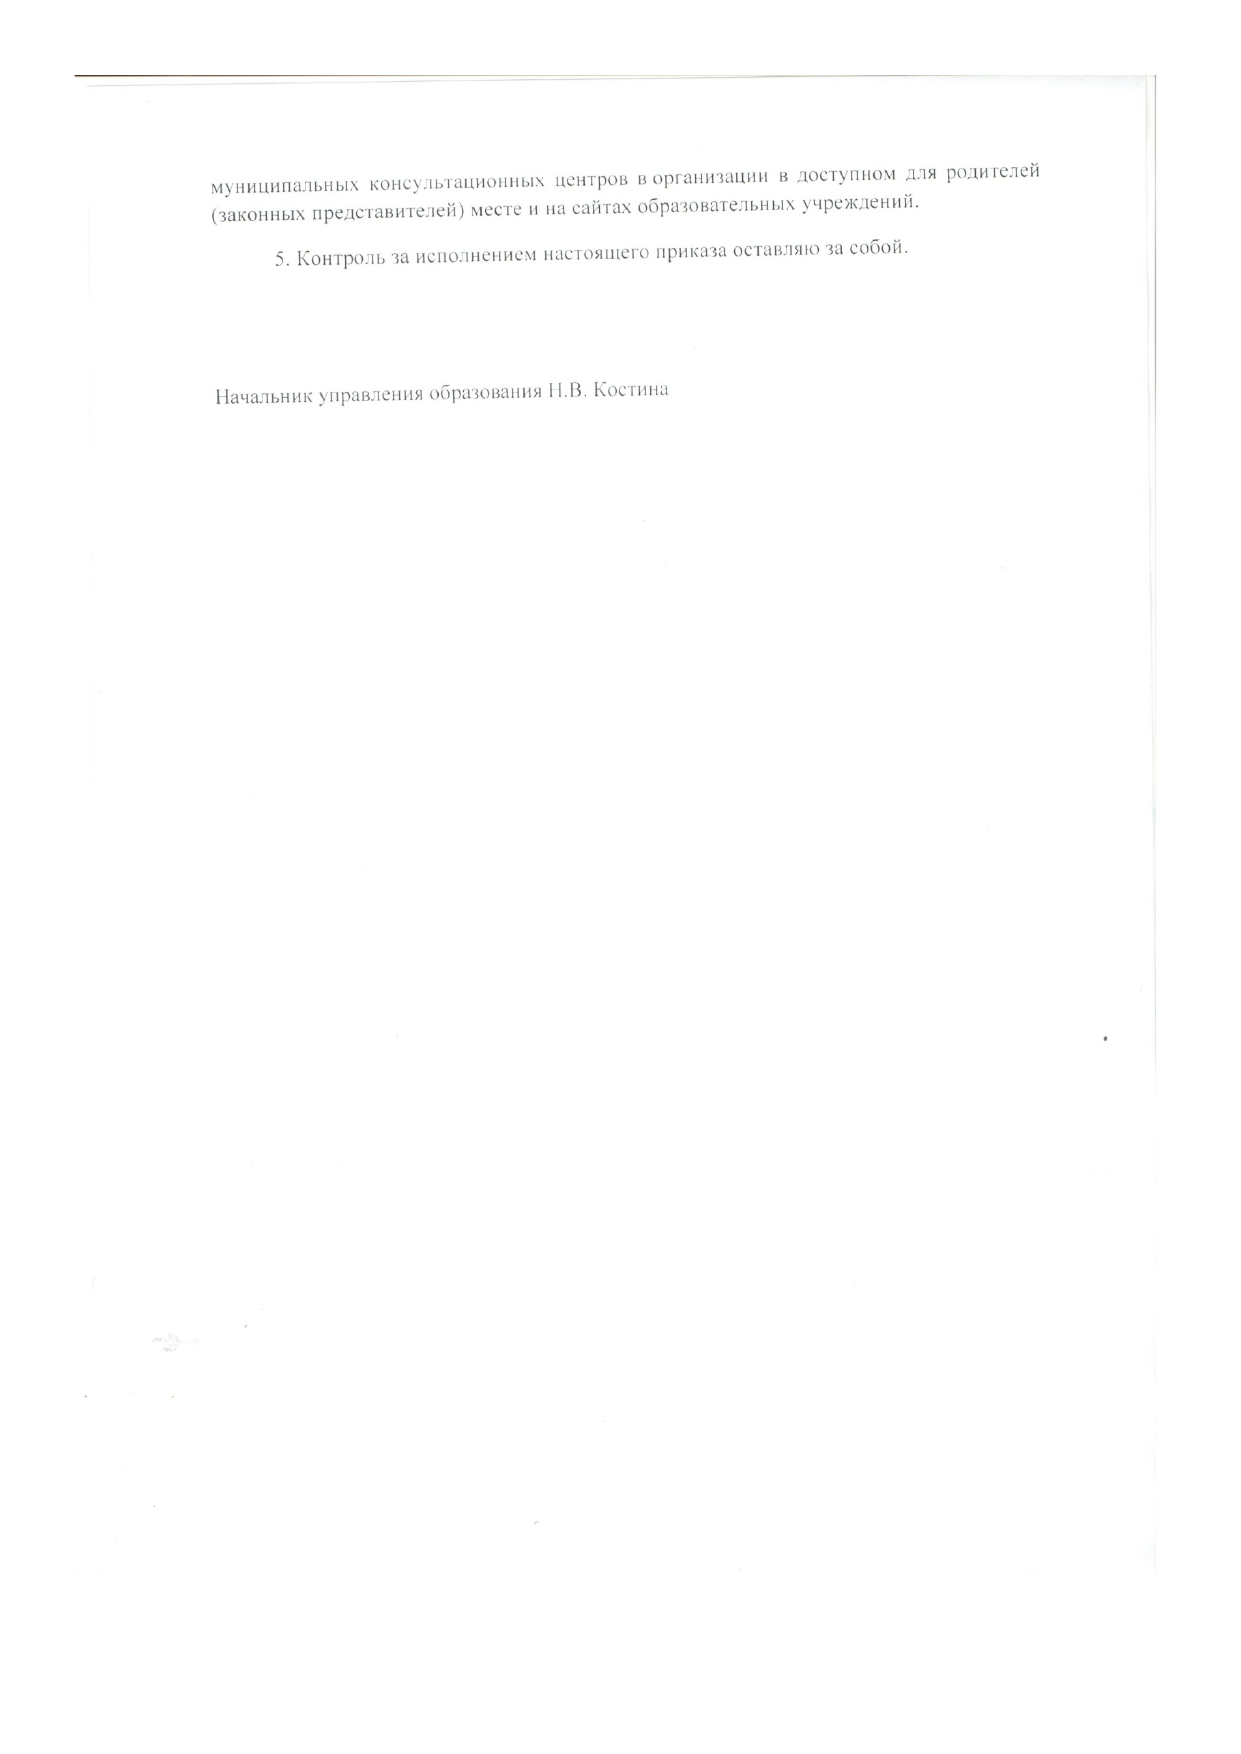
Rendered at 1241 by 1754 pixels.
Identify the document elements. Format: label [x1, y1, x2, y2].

picture [74, 75, 1165, 1574]
